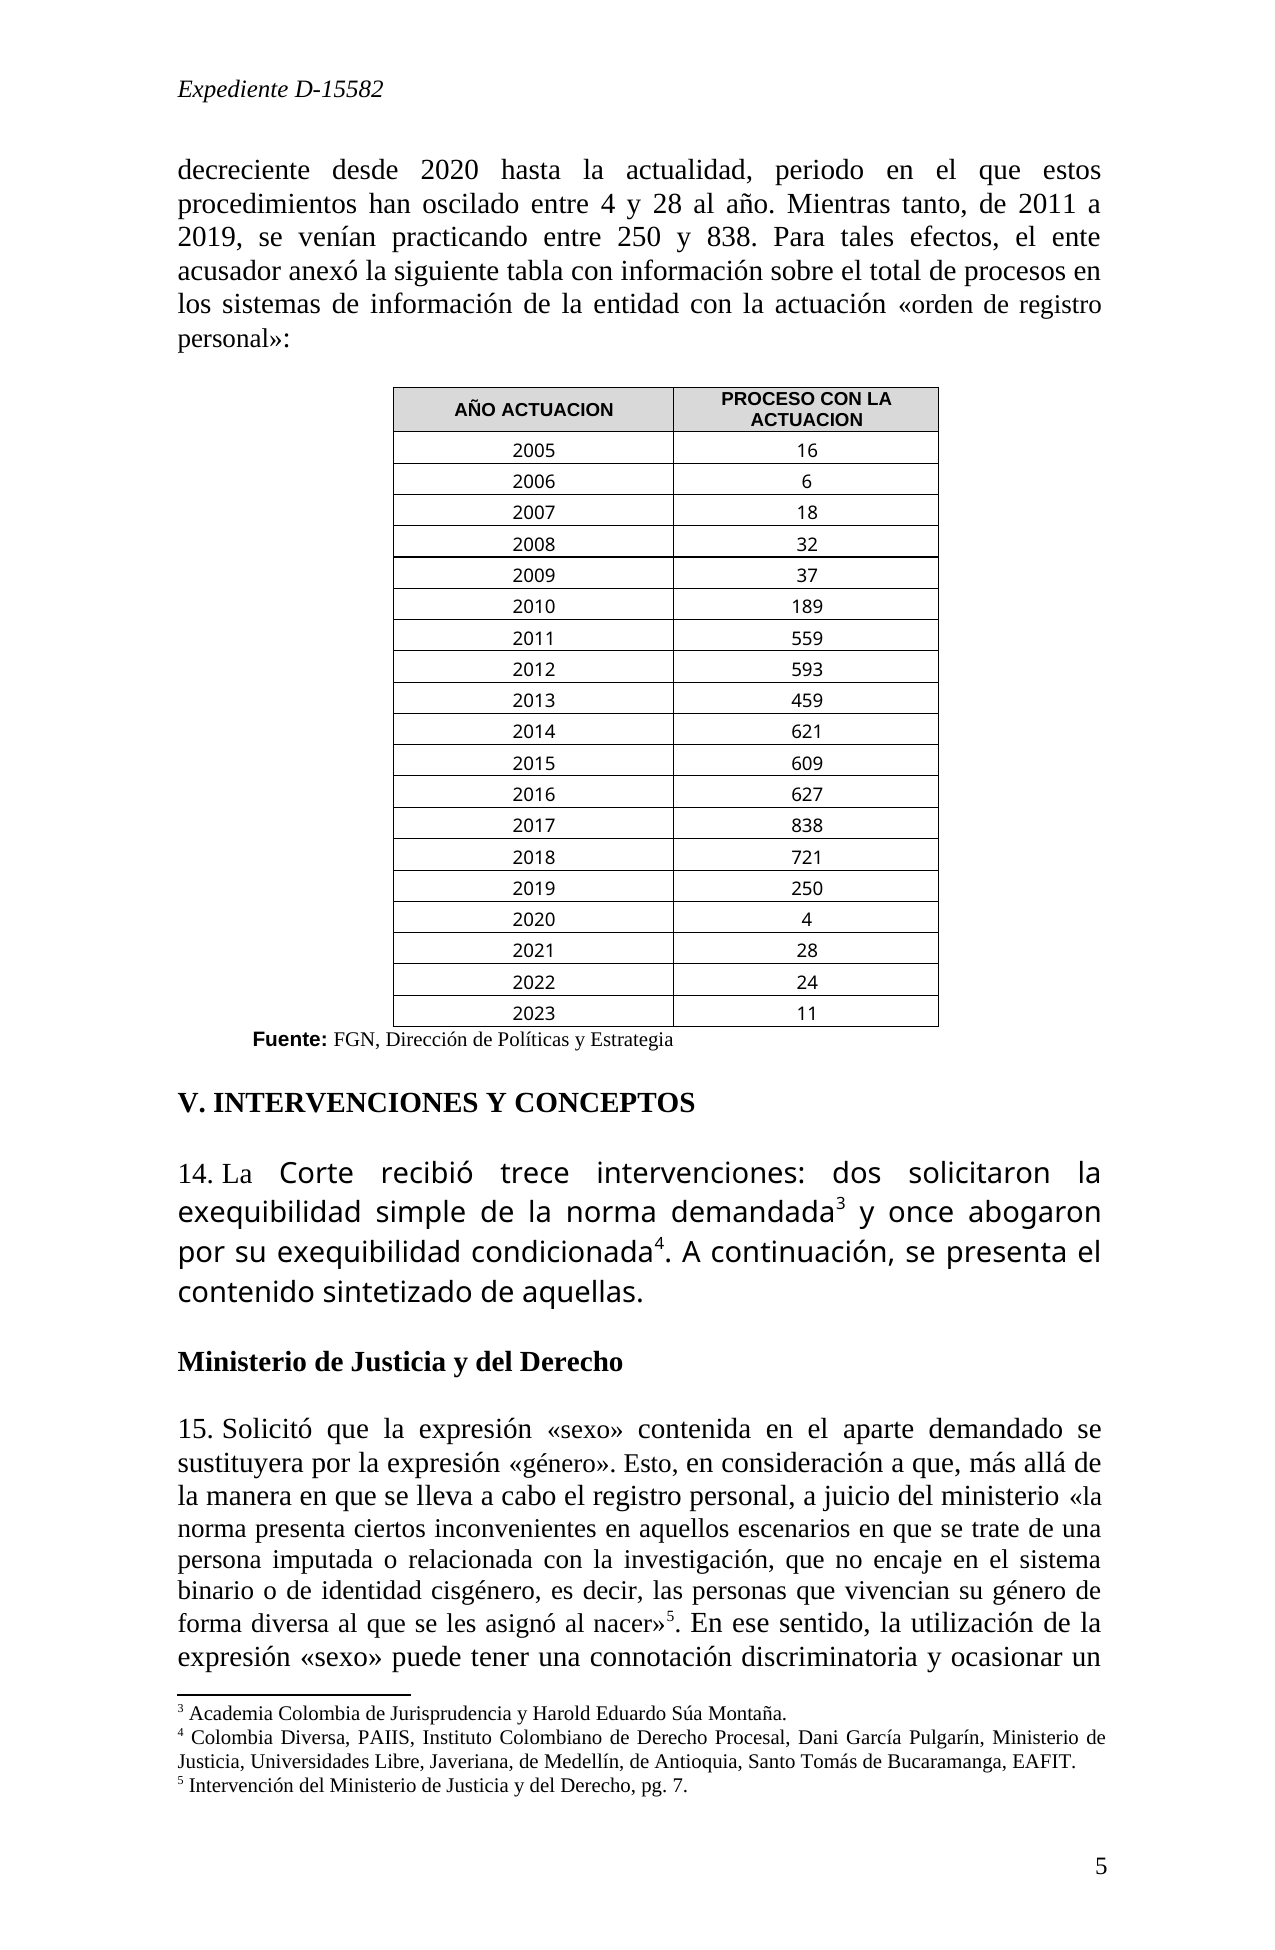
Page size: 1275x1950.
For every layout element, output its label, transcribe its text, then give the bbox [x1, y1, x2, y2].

table_cell 2019 [394, 871, 673, 901]
table_cell 16 [674, 432, 938, 463]
text Ministerio de Justicia y del Derecho [177, 1344, 1102, 1378]
table_cell 2006 [394, 464, 673, 494]
table_cell 2015 [394, 745, 673, 775]
table_cell 2020 [394, 902, 673, 932]
table_cell 609 [674, 745, 938, 775]
table_cell 250 [674, 871, 938, 901]
table_cell 2021 [394, 933, 673, 963]
text V. INTERVENCIONES Y CONCEPTOS [177, 1085, 1102, 1118]
table_cell 2010 [394, 589, 673, 619]
list Fuente: FGN, Dirección de Políticas y Estrategia [252, 1027, 1107, 1051]
table_cell 2022 [394, 964, 673, 994]
table_cell 2012 [394, 651, 673, 682]
table_cell 28 [674, 933, 938, 963]
table_cell 4 [674, 902, 938, 932]
table_cell 37 [674, 558, 938, 587]
table_cell 2005 [394, 432, 673, 463]
table_cell 18 [674, 495, 938, 525]
table_cell 721 [674, 839, 938, 870]
table_cell 627 [674, 776, 938, 807]
table_cell 24 [674, 964, 938, 994]
table_header AÑO ACTUACION [394, 388, 673, 431]
table_cell 189 [674, 589, 938, 619]
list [177, 152, 1102, 354]
table_cell 2009 [394, 558, 673, 587]
table_cell 2011 [394, 620, 673, 650]
table_cell 621 [674, 714, 938, 744]
table_header PROCESO CON LA ACTUACION [674, 388, 938, 431]
table_cell 2017 [394, 808, 673, 838]
table_cell 2016 [394, 776, 673, 807]
table_cell 2014 [394, 714, 673, 744]
table_cell 2007 [394, 495, 673, 525]
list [177, 1411, 1102, 1672]
table_cell 2008 [394, 526, 673, 556]
table_cell 838 [674, 808, 938, 838]
table_cell 2013 [394, 683, 673, 713]
table_cell 2023 [394, 996, 673, 1026]
list La Corte recibió trece intervenciones: dos solicitaron la exequibilidad simple de la norma demandada y once abogaron por su exequibilidad condicionada. A continuación, se presenta el contenido sintetizado de aquellas. [177, 1152, 1102, 1311]
table_cell 459 [674, 683, 938, 713]
table_cell 32 [674, 526, 938, 556]
table_cell 6 [674, 464, 938, 494]
table_cell 593 [674, 651, 938, 682]
table_cell 2018 [394, 839, 673, 870]
table_cell 11 [674, 996, 938, 1026]
table_cell 559 [674, 620, 938, 650]
